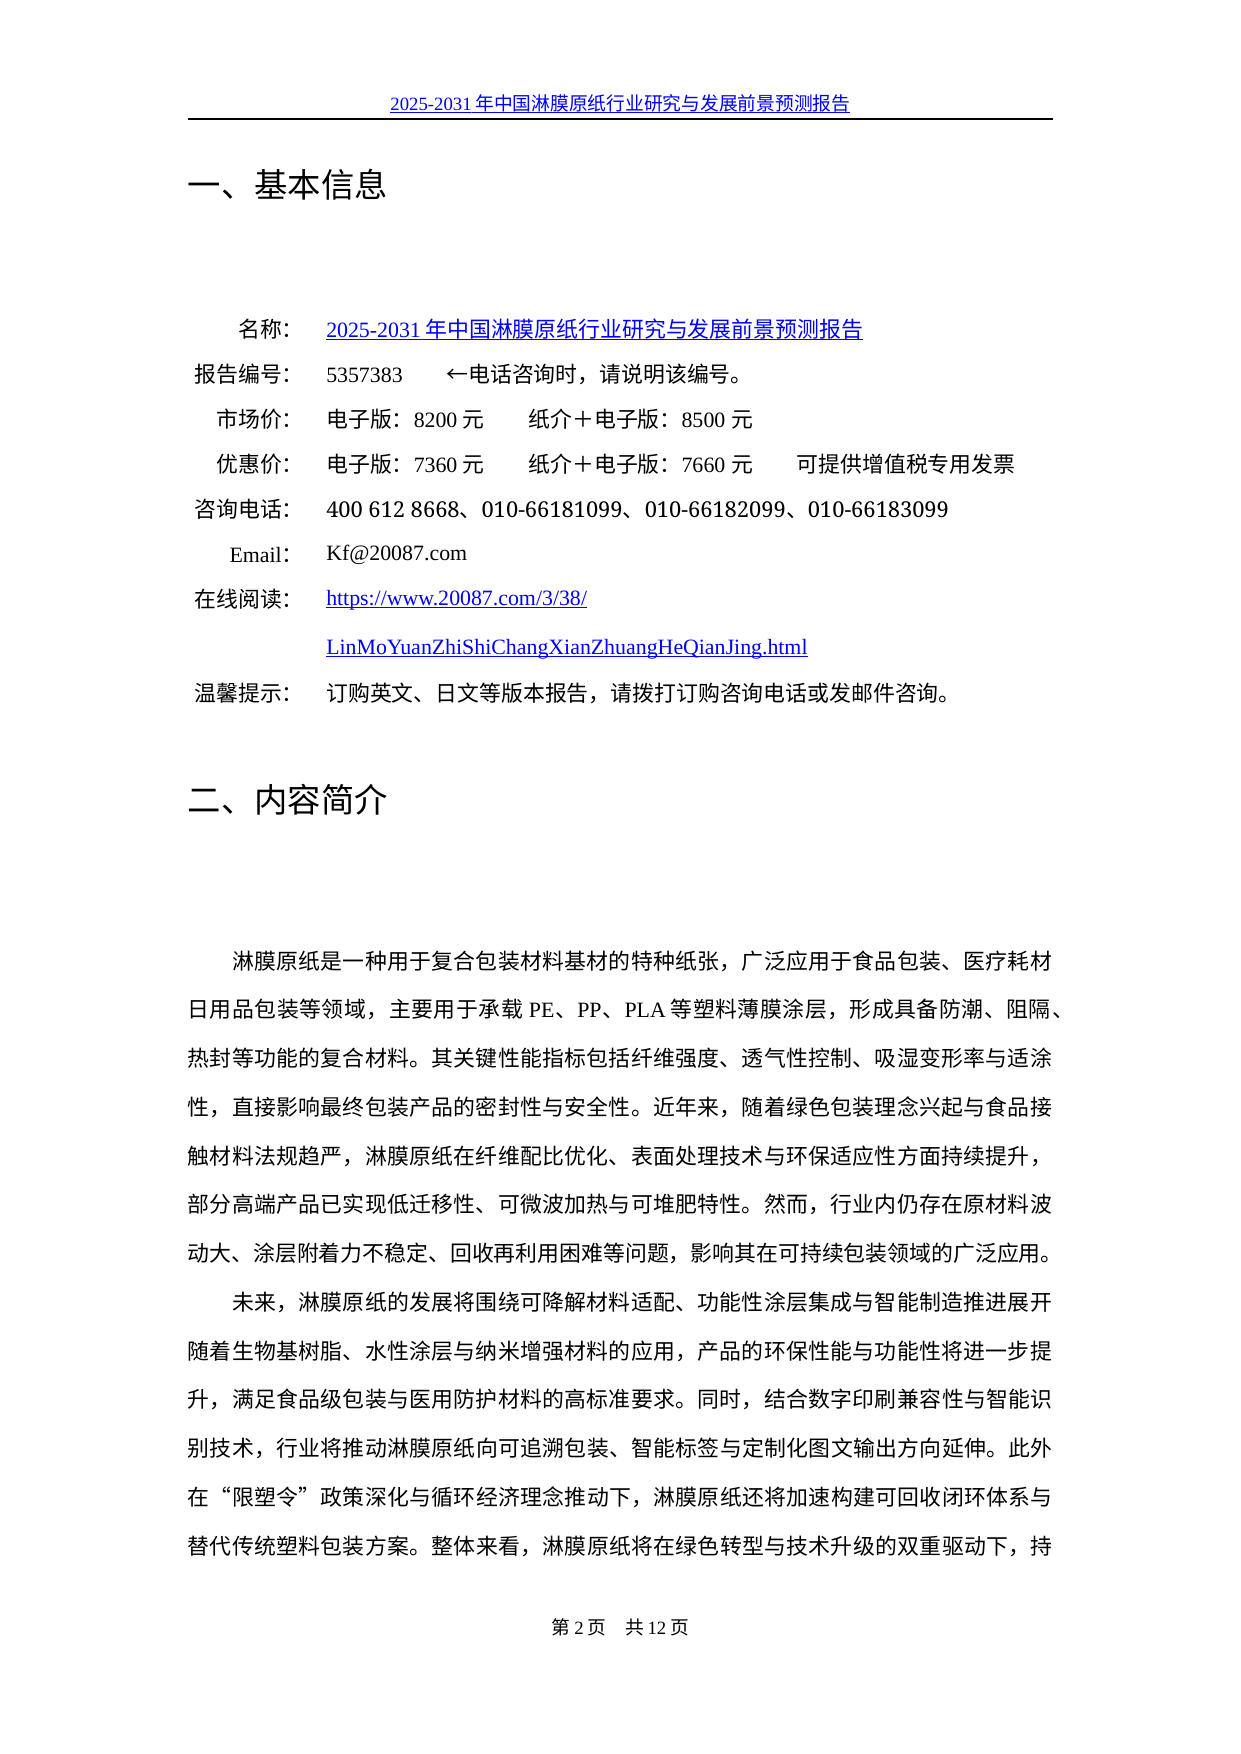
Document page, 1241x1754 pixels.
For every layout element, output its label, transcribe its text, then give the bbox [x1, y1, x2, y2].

table_cell 报告编号： [167, 357, 315, 402]
table_cell 5357383 ←电话咨询时，请说明该编号。 [315, 357, 1073, 402]
table_cell Email： [167, 537, 315, 582]
table_cell 市场价： [167, 402, 315, 447]
title 一、基本信息 [187, 150, 1053, 215]
title 二、内容简介 [187, 766, 1053, 831]
table_cell 在线阅读： [167, 582, 315, 675]
table_header 2025-2031年中国淋膜原纸行业研究与发展前景预测报告 [315, 312, 1073, 357]
table_cell 优惠价： [167, 447, 315, 492]
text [187, 943, 1053, 1561]
table_cell 400 612 8668、010-66181099、010-66182099、010-66183099 [315, 492, 1073, 537]
table_cell 电子版：7360 元 纸介＋电子版：7660 元 可提供增值税专用发票 [315, 447, 1073, 492]
table_header 名称： [167, 312, 315, 357]
table_cell Kf@20087.com [315, 537, 1073, 582]
table_cell 咨询电话： [167, 492, 315, 537]
table_cell 温馨提示： [167, 675, 315, 720]
table_cell 订购英文、日文等版本报告，请拨打订购咨询电话或发邮件咨询。 [315, 675, 1073, 720]
table_cell 电子版：8200 元 纸介＋电子版：8500 元 [315, 402, 1073, 447]
table_cell [315, 582, 1073, 675]
